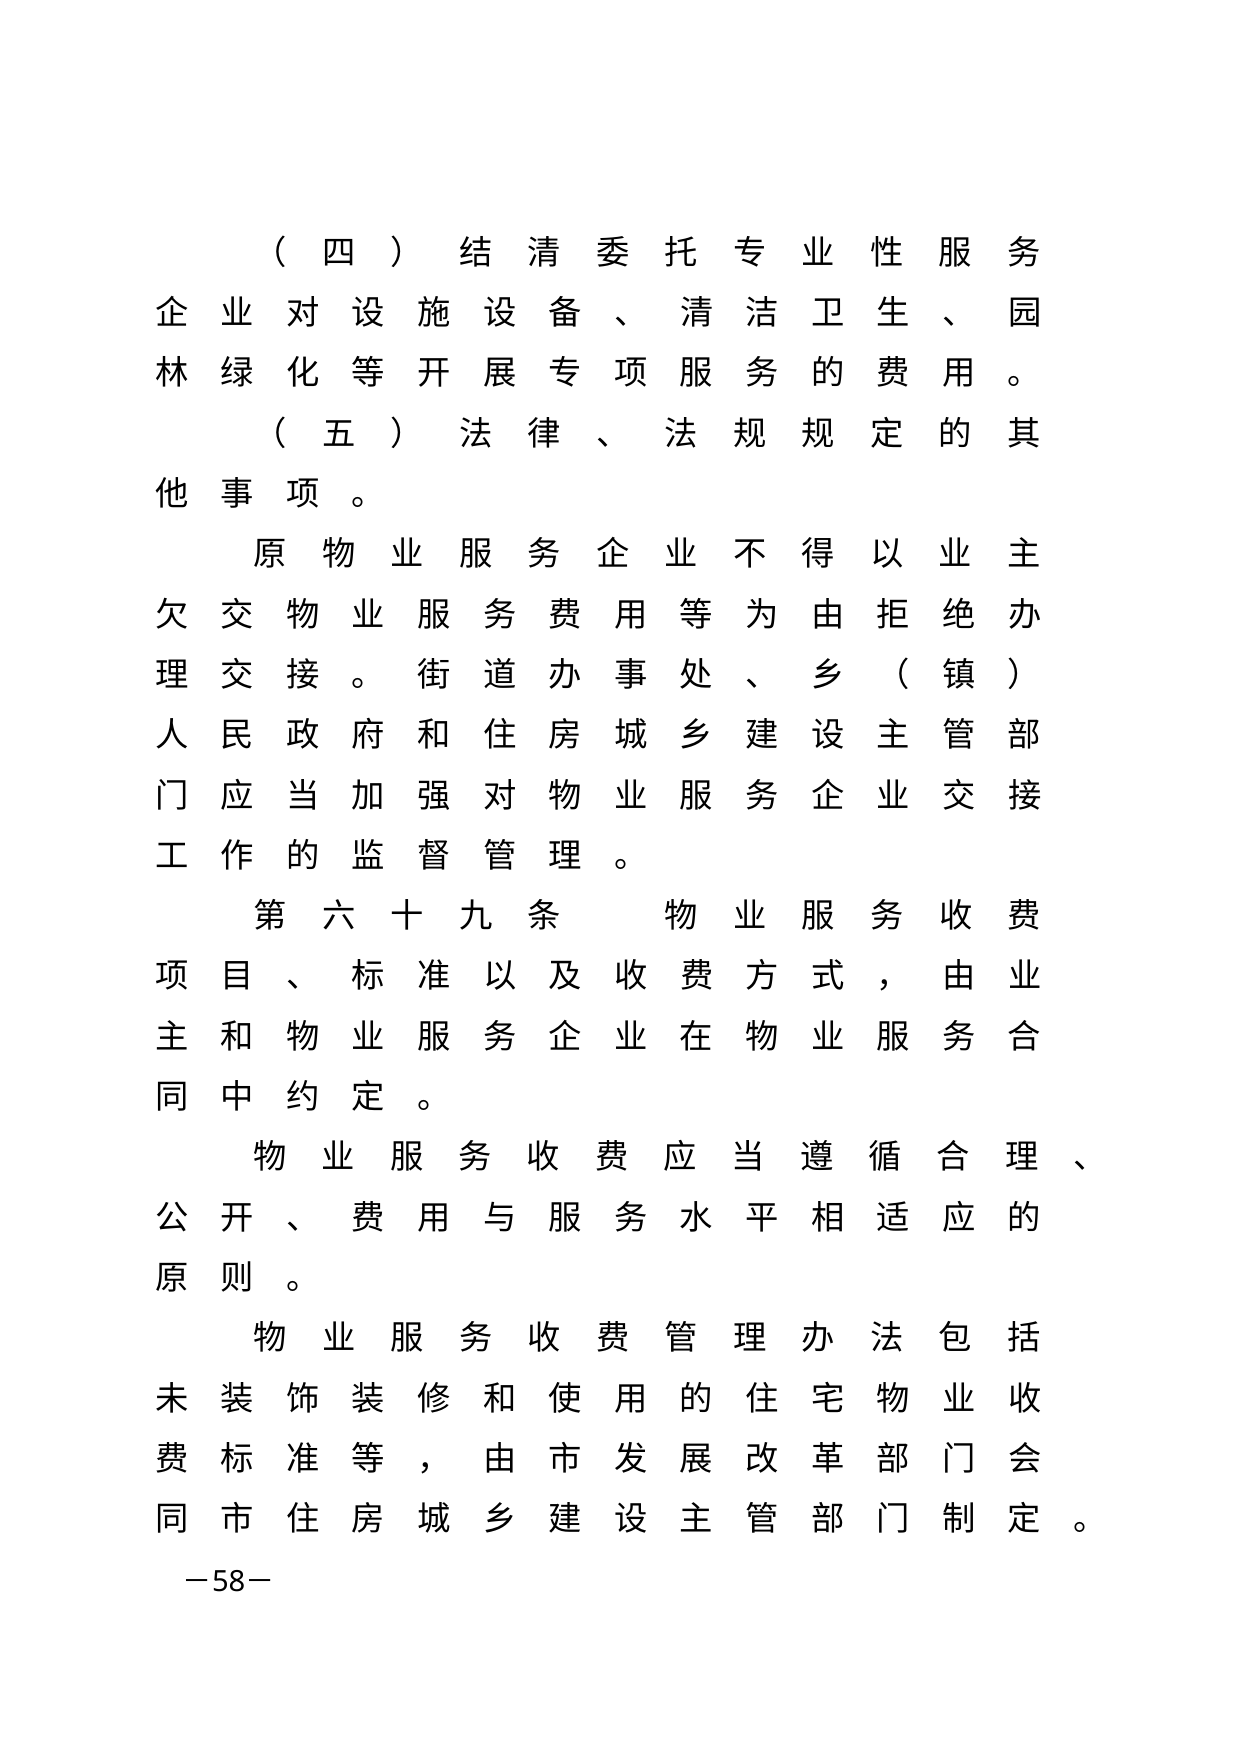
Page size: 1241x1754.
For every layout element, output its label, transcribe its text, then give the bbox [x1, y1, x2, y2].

text （四）结清委托专业性服务企业对设施设备、清洁卫生、园林绿化等开展专项服务的费用。 [155, 219, 1073, 400]
text 第六十九条 物业服务收费项目、标准以及收费方式，由业主和物业服务企业在物业服务合同中约定。 [155, 883, 1073, 1124]
text 物业服务收费管理办法包括未装饰装修和使用的住宅物业收费标准等，由市发展改革部门会同市住房城乡建设主管部门制定。 [155, 1305, 1073, 1546]
text 原物业服务企业不得以业主欠交物业服务费用等为由拒绝办理交接。街道办事处、乡（镇）人民政府和住房城乡建设主管部门应当加强对物业服务企业交接工作的监督管理。 [155, 521, 1073, 883]
text 物业服务收费应当遵循合理、公开、费用与服务水平相适应的原则。 [155, 1124, 1073, 1305]
text （五）法律、法规规定的其他事项。 [155, 400, 1073, 521]
